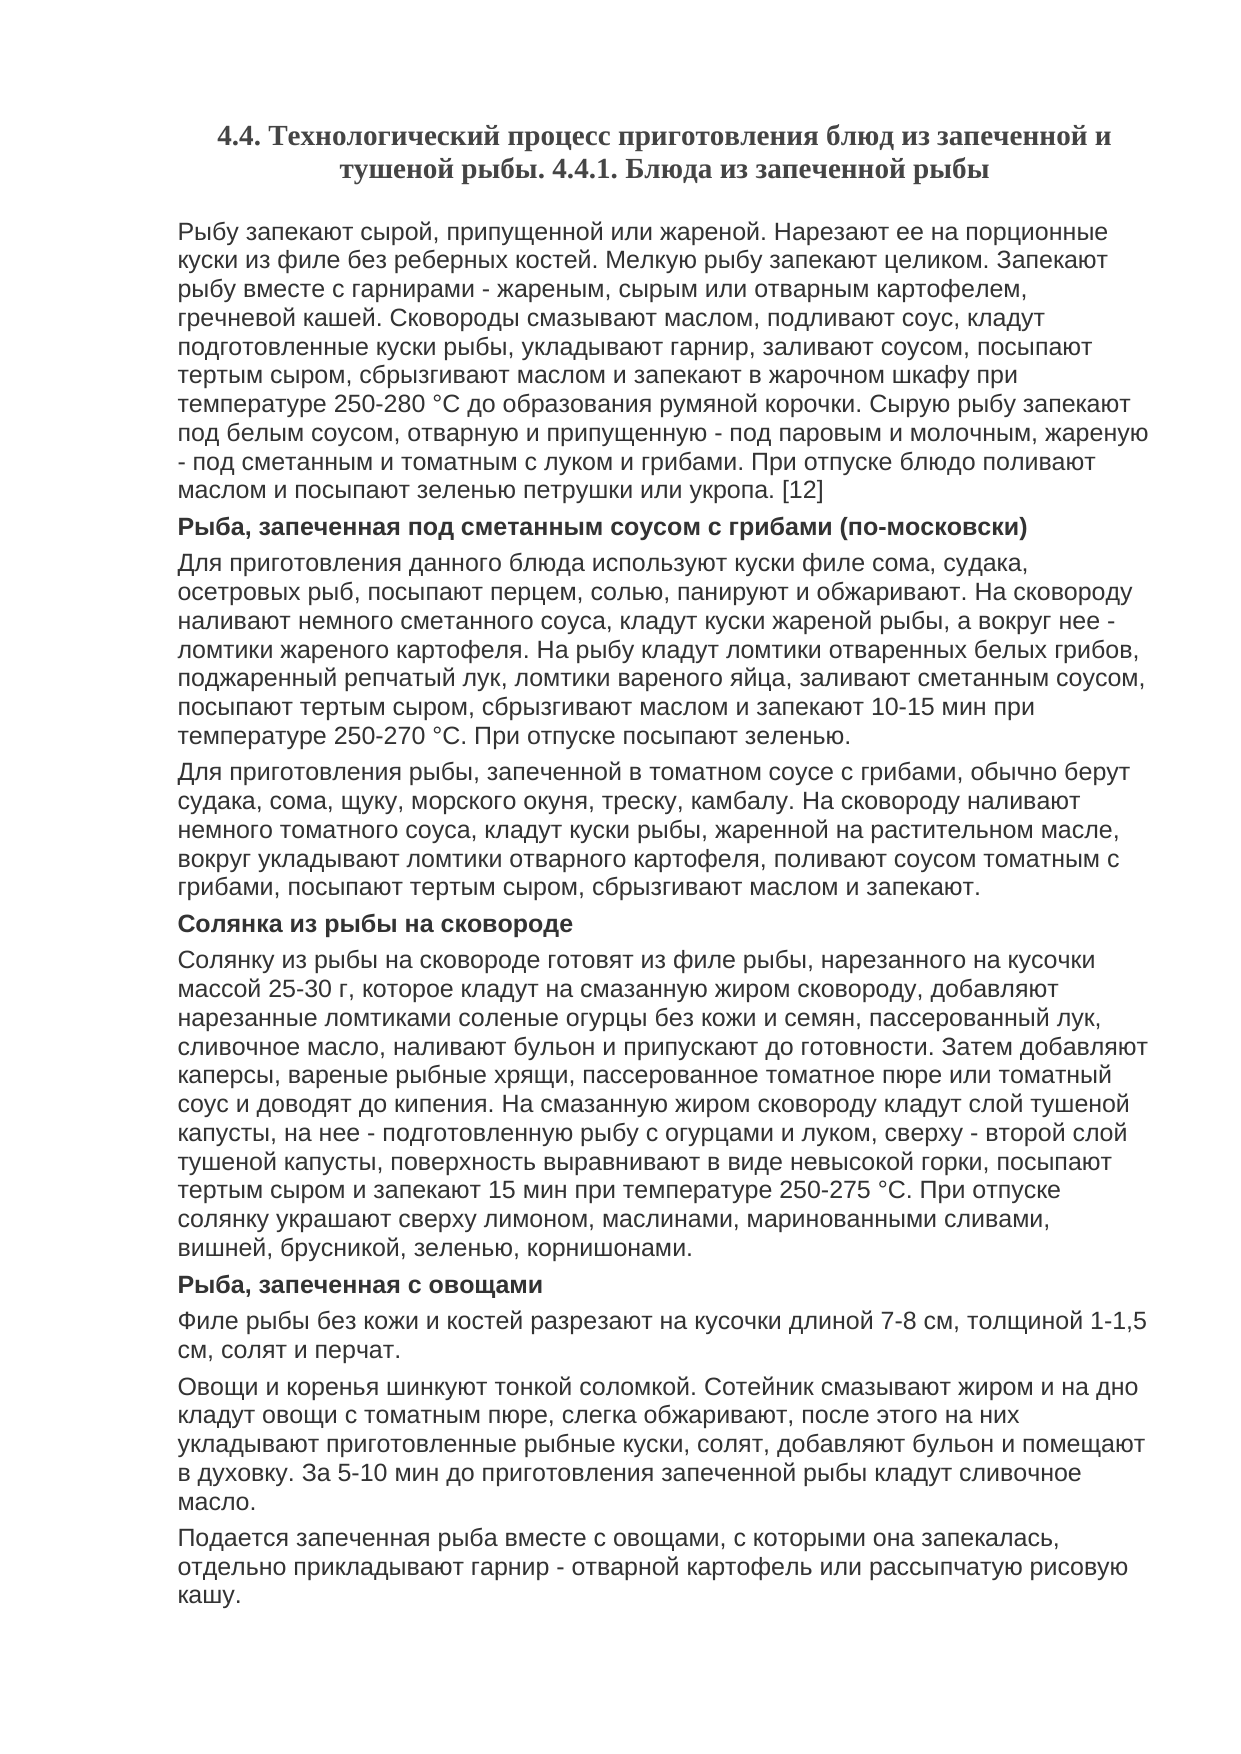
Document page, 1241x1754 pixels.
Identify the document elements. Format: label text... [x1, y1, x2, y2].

text Рыба, запеченная с овощами [177, 1269, 1152, 1298]
text Солянку из рыбы на сковороде готовят из филе рыбы, нарезанного на кусочки массой 25-30 г, которое кладут на смазанную жиром сковороду, добавляют нарезанные ломтиками соленые огурцы без кожи и семян, пассерованный лук, сливочное масло, наливают бульон и припускают до готовности. Затем добавляют каперсы, вареные рыбные хрящи, пассерованное томатное пюре или томатный соус и доводят до кипения. На смазанную жиром сковороду кладут слой тушеной капусты, на нее - подготовленную рыбу с огурцами и луком, сверху - второй слой тушеной капусты, поверхность выравнивают в виде невысокой горки, посыпают тертым сыром и запекают 15 мин при температуре 250-275 °С. При отпуске солянку украшают сверху лимоном, маслинами, маринованными сливами, вишней, брусникой, зеленью, корнишонами. [177, 946, 1152, 1262]
text Овощи и коренья шинкуют тонкой соломкой. Сотейник смазывают жиром и на дно кладут овощи с томатным пюре, слегка обжаривают, после этого на них укладывают приготовленные рыбные куски, солят, добавляют бульон и помещают в духовку. За 5-10 мин до приготовления запеченной рыбы кладут сливочное масло. [177, 1371, 1152, 1515]
text Подается запеченная рыба вместе с овощами, с которыми она запекалась, отдельно прикладывают гарнир - отварной картофель или рассыпчатую рисовую кашу. [177, 1523, 1152, 1609]
text Филе рыбы без кожи и костей разрезают на кусочки длиной 7-8 см, толщиной 1-1,5 см, солят и перчат. [177, 1306, 1152, 1364]
text Рыбу запекают сырой, припущенной или жареной. Нарезают ее на порционные куски из филе без реберных костей. Мелкую рыбу запекают целиком. Запекают рыбу вместе с гарнирами - жареным, сырым или отварным картофелем, гречневой кашей. Сковороды смазывают маслом, подливают соус, кладут подготовленные куски рыбы, укладывают гарнир, заливают соусом, посыпают тертым сыром, сбрызгивают маслом и запекают в жарочном шкафу при температуре 250-280 °С до образования румяной корочки. Сырую рыбу запекают под белым соусом, отварную и припущенную - под паровым и молочным, жареную - под сметанным и томатным с луком и грибами. При отпуске блюдо поливают маслом и посыпают зеленью петрушки или укропа. [12] [177, 216, 1152, 504]
text Для приготовления данного блюда используют куски филе сома, судака, осетровых рыб, посыпают перцем, солью, панируют и обжаривают. На сковороду наливают немного сметанного соуса, кладут куски жареной рыбы, а вокруг нее - ломтики жареного картофеля. На рыбу кладут ломтики отваренных белых грибов, поджаренный репчатый лук, ломтики вареного яйца, заливают сметанным соусом, посыпают тертым сыром, сбрызгивают маслом и запекают 10-15 мин при температуре 250-270 °С. При отпуске посыпают зеленью. [177, 548, 1152, 749]
text Солянка из рыбы на сковороде [177, 909, 1152, 938]
text Рыба, запеченная под сметанным соусом с грибами (по-московски) [177, 512, 1152, 541]
text 4.4. Технологический процесс приготовления блюд из запеченной и тушеной рыбы. 4.4.1. Блюда из запеченной рыбы [177, 118, 1152, 185]
text Для приготовления рыбы, запеченной в томатном соусе с грибами, обычно берут судака, сома, щуку, морского окуня, треску, камбалу. На сковороду наливают немного томатного соуса, кладут куски рыбы, жаренной на растительном масле, вокруг укладывают ломтики отварного картофеля, поливают соусом томатным с грибами, посыпают тертым сыром, сбрызгивают маслом и запекают. [177, 757, 1152, 901]
